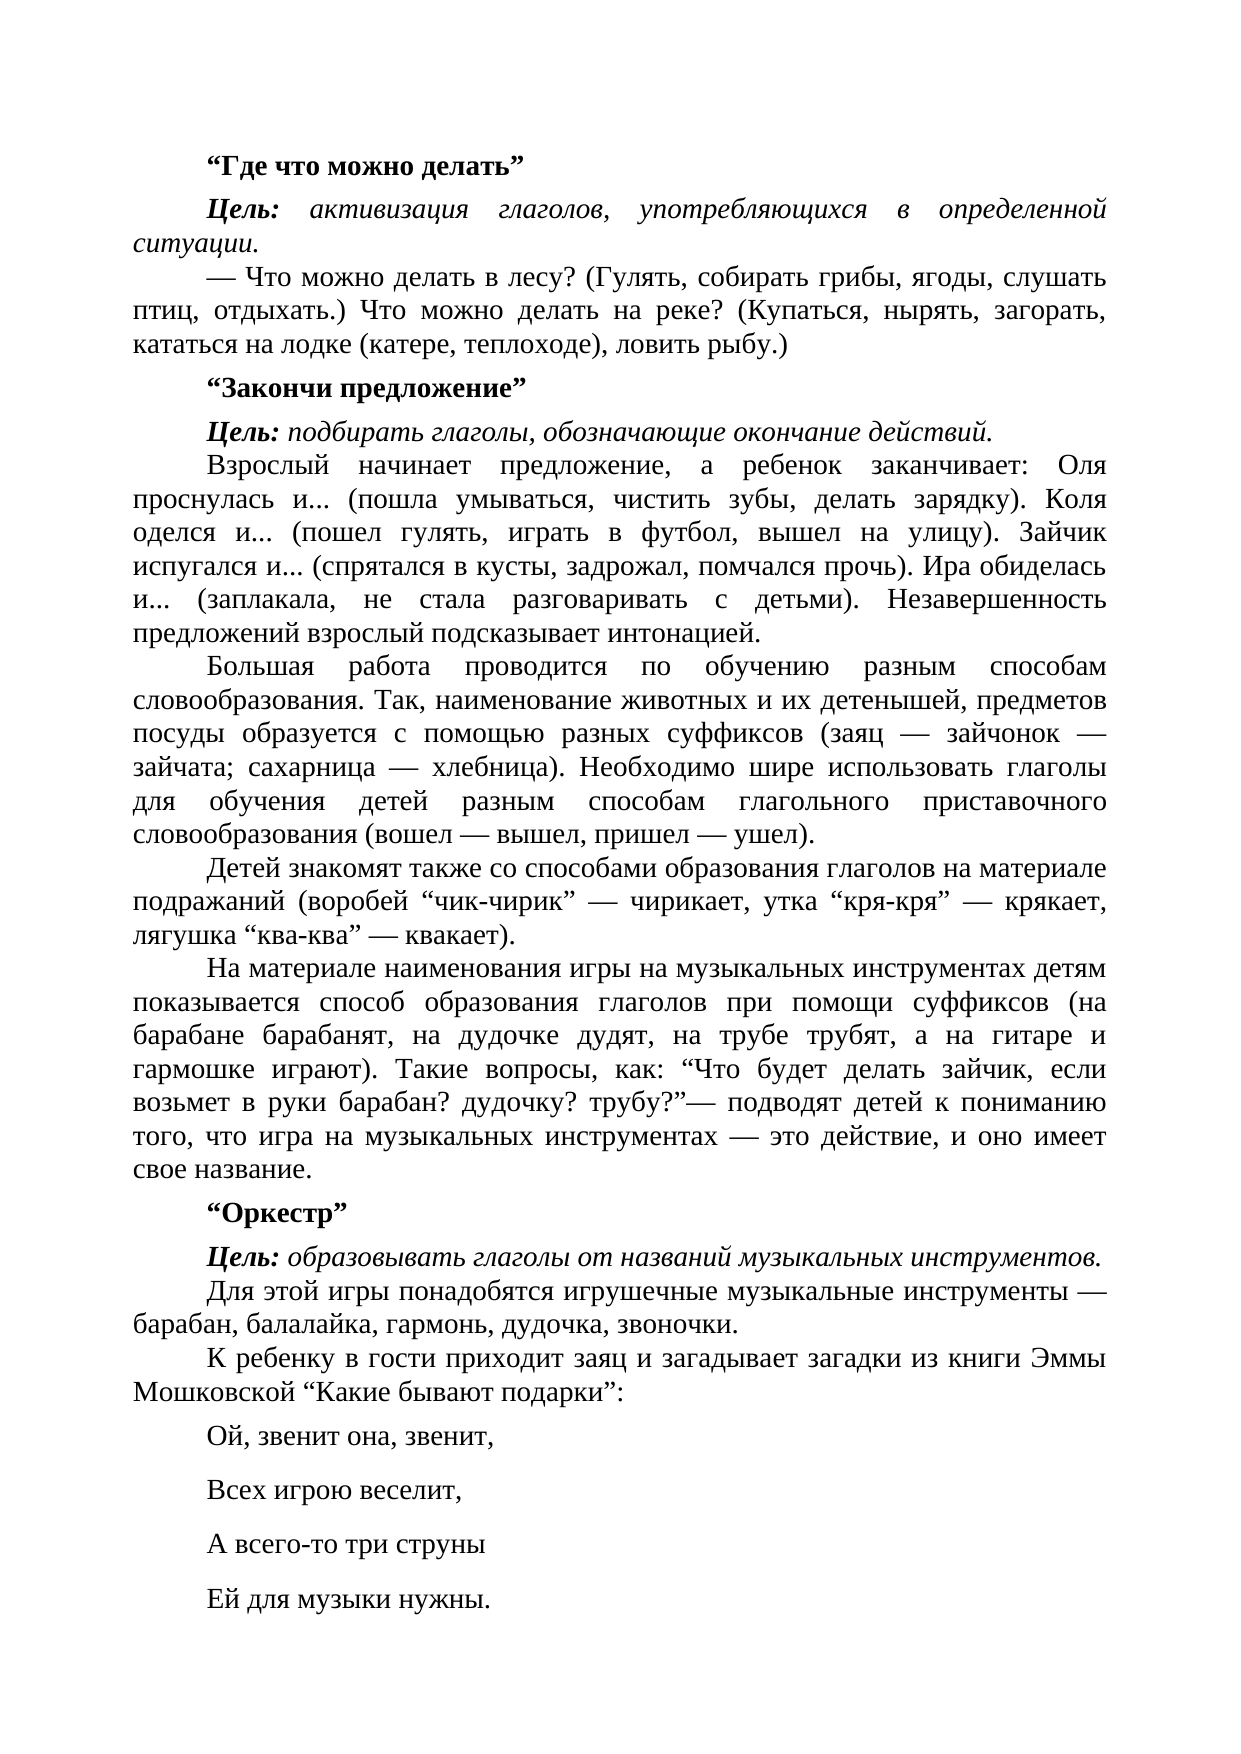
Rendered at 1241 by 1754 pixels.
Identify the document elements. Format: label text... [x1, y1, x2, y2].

text Взрослый начинает предложение, а ребенок заканчивает: Оля проснулась и... (пошла умываться, чистить зубы, делать зарядку). Коля оделся и... (пошел гулять, играть в футбол, вышел на улицу). Зайчик испугался и... (спрятался в кусты, задрожал, помчался прочь). Ира обиделась и... (заплакала, не стала разговаривать с детьми). Незавершенность предложений взрослый подсказывает интонацией. [133, 447, 1108, 648]
text “Где что можно делать” [133, 148, 1108, 181]
text Детей знакомят также со способами образования глаголов на материале подражаний (воробей “чик-чирик” — чирикает, утка “кря-кря” — крякает, лягушка “ква-ква” — квакает). [133, 850, 1108, 950]
text “Закончи предложение” [133, 370, 1108, 403]
text А всего-то три струны [133, 1526, 1070, 1560]
text Ей для музыки нужны. [133, 1581, 1070, 1614]
text Для этой игры понадобятся игрушечные музыкальные инструменты — барабан, балалайка, гармонь, дудочка, звоночки. [133, 1273, 1108, 1340]
text Большая работа проводится по обучению разным способам словообразования. Так, наименование животных и их детенышей, предметов посуды образуется с помощью разных суффиксов (заяц — зайчонок — зайчата; сахарница — хлебница). Необходимо шире использовать глаголы для обучения детей разным способам глагольного приставочного словообразования (вошел — вышел, пришел — ушел). [133, 648, 1108, 850]
text Ой, звенит она, звенит, [133, 1418, 1070, 1451]
text К ребенку в гости приходит заяц и загадывает загадки из книги Эммы Мошковской “Какие бывают подарки”: [133, 1340, 1108, 1407]
text “Оркестр” [133, 1196, 1108, 1229]
text Цель: активизация глаголов, употребляющихся в определенной ситуации. [133, 192, 1108, 259]
text На материале наименования игры на музыкальных инструментах детям показывается способ образования глаголов при помощи суффиксов (на барабане барабанят, на дудочке дудят, на трубе трубят, а на гитаре и гармошке играют). Такие вопросы, как: “Что будет делать зайчик, если возьмет в руки барабан? дудочку? трубу?”— подводят детей к пониманию того, что игра на музыкальных инструментах — это действие, и оно имеет свое название. [133, 950, 1108, 1185]
text Всех игрою веселит, [133, 1472, 1070, 1506]
text — Что можно делать в лесу? (Гулять, собирать грибы, ягоды, слушать птиц, отдыхать.) Что можно делать на реке? (Купаться, нырять, загорать, кататься на лодке (катере, теплоходе), ловить рыбу.) [133, 259, 1108, 359]
text Цель: подбирать глаголы, обозначающие окончание действий. [133, 414, 1108, 447]
text Цель: образовывать глаголы от названий музыкальных инструментов. [133, 1239, 1108, 1273]
